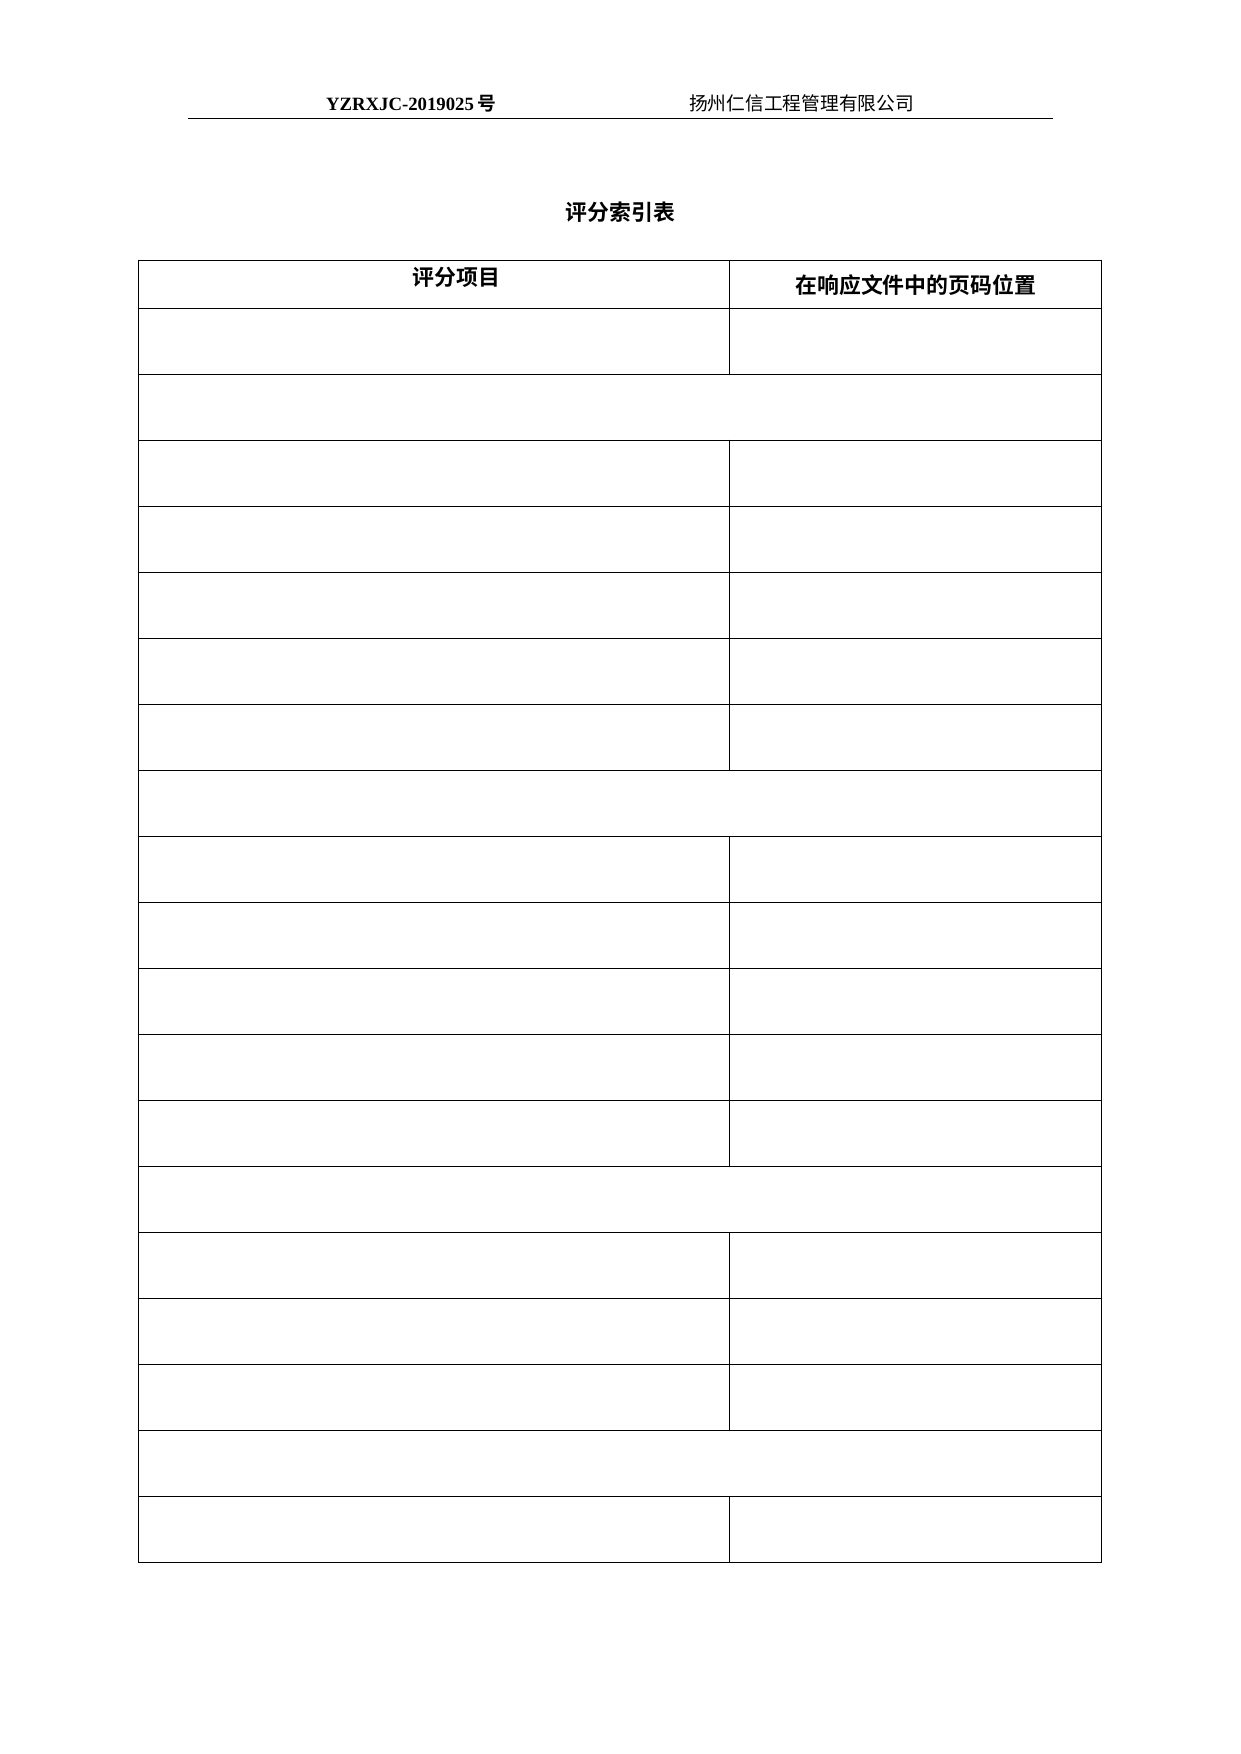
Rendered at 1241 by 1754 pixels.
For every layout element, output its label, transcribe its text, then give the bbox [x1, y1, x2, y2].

table_cell [139, 837, 194, 902]
table_header 评分项目 [139, 261, 729, 307]
table_cell [1090, 1431, 1101, 1496]
table_cell [139, 1299, 194, 1364]
table_cell [730, 1365, 1101, 1430]
table_cell [730, 1035, 1101, 1100]
table_cell [139, 1365, 194, 1430]
table_cell [730, 969, 1101, 1034]
table_cell [139, 1431, 194, 1496]
table_cell [730, 1233, 1101, 1298]
table_header 在响应文件中的页码位置 [730, 261, 1101, 307]
table_cell [718, 639, 729, 704]
text 评分索引表 [187, 194, 1053, 227]
table_cell [718, 837, 729, 902]
table_cell [139, 1497, 150, 1562]
table_cell [718, 903, 729, 968]
table_cell [139, 771, 194, 836]
table_cell [139, 309, 194, 373]
table_cell [718, 969, 729, 1034]
table_cell [730, 1101, 1101, 1166]
table_cell [1090, 375, 1101, 439]
table_cell [139, 1101, 194, 1166]
table_cell [730, 309, 1101, 373]
table_cell [718, 1233, 729, 1298]
table_cell [730, 639, 1101, 704]
table_cell [139, 573, 194, 638]
table_cell [718, 1035, 729, 1100]
table_cell [718, 1299, 729, 1364]
table_cell [730, 837, 1101, 902]
table_cell [730, 1497, 1101, 1562]
table_cell [139, 639, 194, 704]
table_cell [139, 969, 194, 1034]
table_cell [718, 441, 729, 506]
table_cell [718, 1101, 729, 1166]
table_cell [718, 1497, 729, 1562]
table_cell [139, 1233, 194, 1298]
table_cell [139, 507, 194, 572]
table_cell [139, 705, 194, 770]
table_cell [1090, 771, 1101, 836]
table_cell [718, 309, 729, 373]
table_cell [718, 705, 729, 770]
table_cell [139, 1035, 194, 1100]
table_cell [718, 573, 729, 638]
table_cell [139, 903, 194, 968]
table_cell [730, 1299, 1101, 1364]
table_cell [718, 1365, 729, 1430]
table_cell [139, 375, 194, 439]
table_cell [730, 507, 1101, 572]
table_cell [730, 573, 1101, 638]
table_cell [1090, 1167, 1101, 1232]
table_cell [139, 1167, 194, 1232]
table_cell [139, 441, 194, 506]
table_cell [730, 441, 1101, 506]
table_cell [718, 507, 729, 572]
table_cell [730, 705, 1101, 770]
table_cell [730, 903, 1101, 968]
